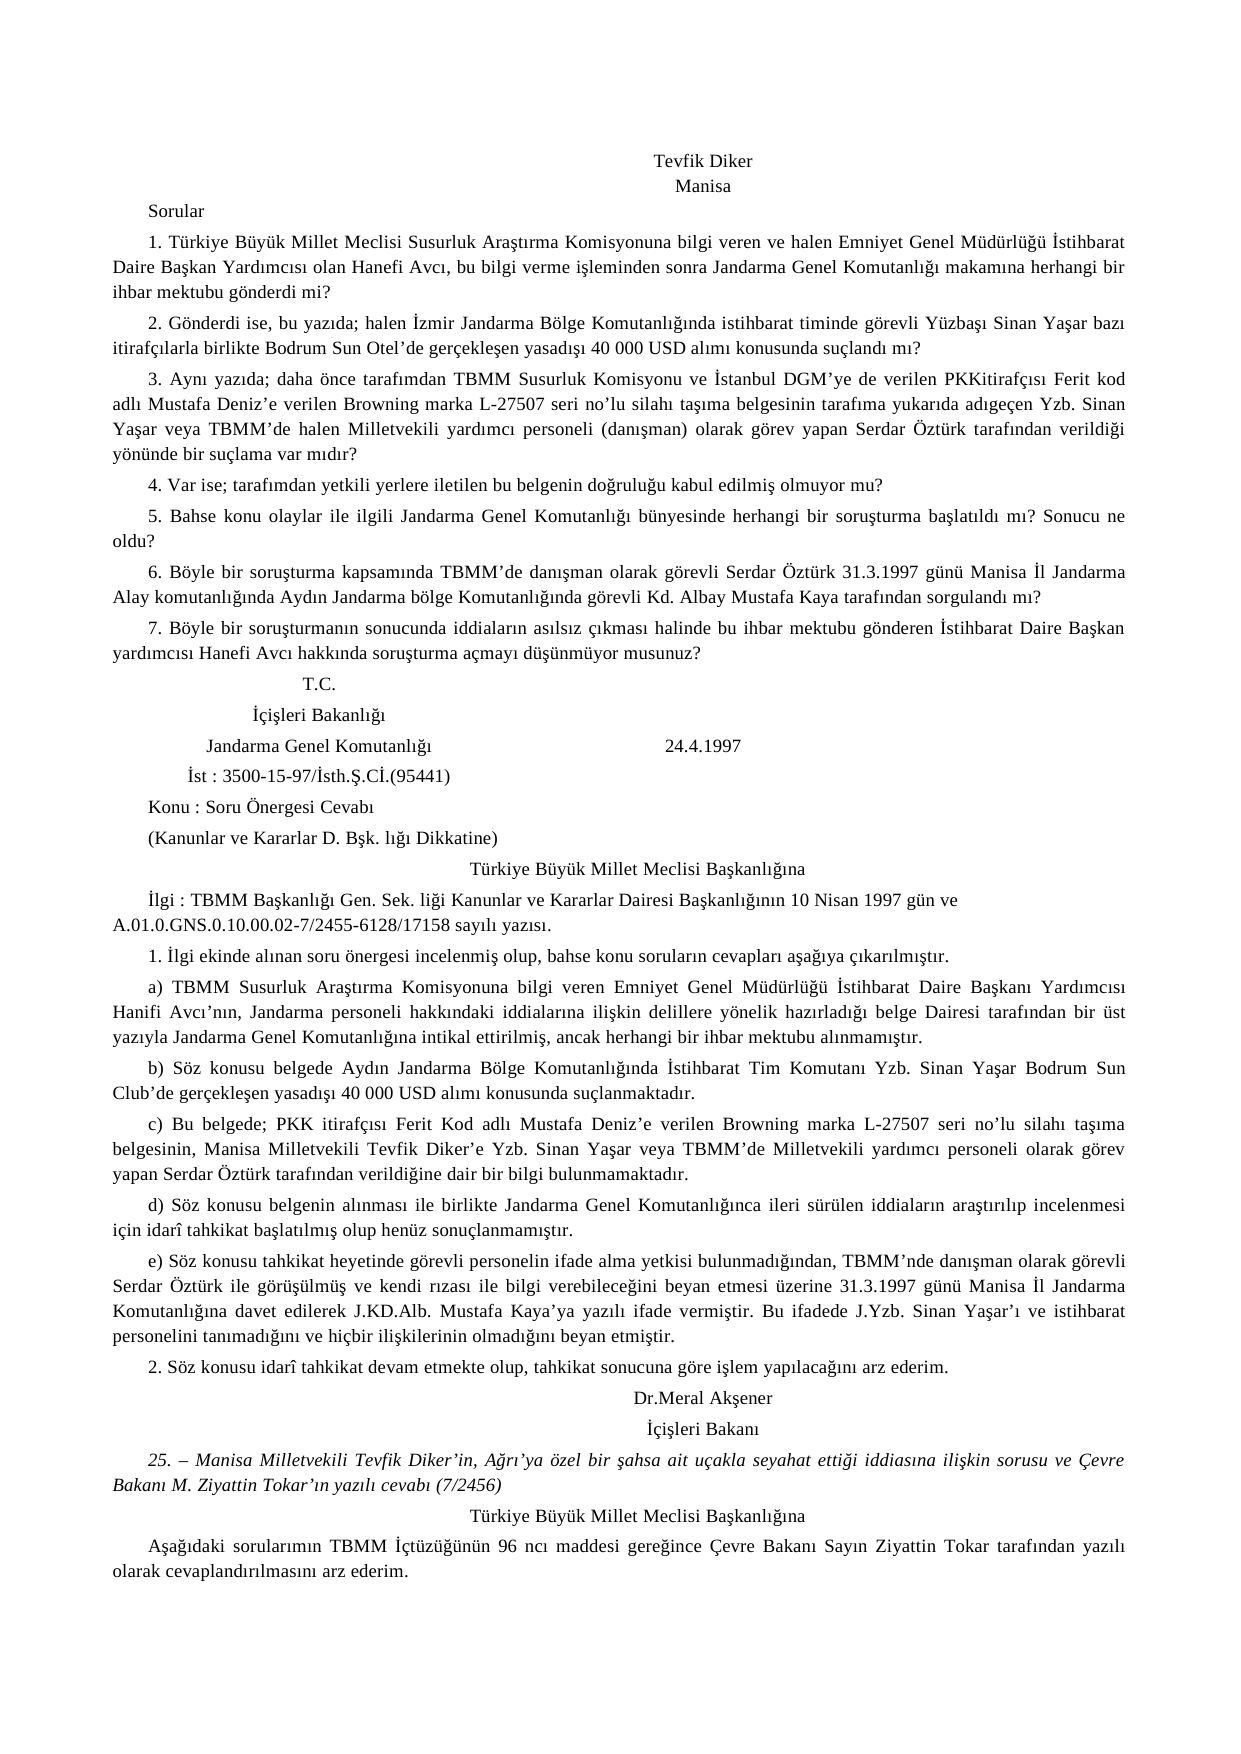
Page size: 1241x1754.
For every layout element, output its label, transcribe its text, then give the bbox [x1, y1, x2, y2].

text 3. Aynı yazıda; daha önce tarafımdan TBMM Susurluk Komisyonu ve İstanbul DGM’ye de verilen PKKitirafçısı Ferit kod adlı Mustafa Deniz’e verilen Browning marka L-27507 seri no’lu silahı taşıma belgesinin tarafıma yukarıda adıgeçen Yzb. Sinan Yaşar veya TBMM’de halen Milletvekili yardımcı personeli (danışman) olarak görev yapan Serdar Öztürk tarafından verildiği yönünde bir suçlama var mıdır? [112, 365, 1128, 465]
text (Kanunlar ve Kararlar D. Bşk. lığı Dikkatine) [112, 825, 1128, 850]
text 4. Var ise; tarafımdan yetkili yerlere iletilen bu belgenin doğruluğu kabul edilmiş olmuyor mu? [112, 471, 1128, 496]
text Manisa [112, 173, 1128, 198]
text d) Söz konusu belgenin alınması ile birlikte Jandarma Genel Komutanlığınca ileri sürülen iddiaların araştırılıp incelenmesi için idarî tahkikat başlatılmış olup henüz sonuçlanmamıştır. [112, 1191, 1128, 1241]
text İçişleri Bakanlığı [112, 701, 1128, 726]
text 2. Gönderdi ise, bu yazıda; halen İzmir Jandarma Bölge Komutanlığında istihbarat timinde görevli Yüzbaşı Sinan Yaşar bazı itirafçılarla birlikte Bodrum Sun Otel’de gerçekleşen yasadışı 40 000 USD alımı konusunda suçlandı mı? [112, 309, 1128, 359]
text 2. Söz konusu idarî tahkikat devam etmekte olup, tahkikat sonucuna göre işlem yapılacağını arz ederim. [112, 1353, 1128, 1378]
text 5. Bahse konu olaylar ile ilgili Jandarma Genel Komutanlığı bünyesinde herhangi bir soruşturma başlatıldı mı? Sonucu ne oldu? [112, 502, 1128, 552]
text Sorular [112, 198, 1128, 223]
text 25. – Manisa Milletvekili Tevfik Diker’in, Ağrı’ya özel bir şahsa ait uçakla seyahat ettiği iddiasına ilişkin sorusu ve Çevre Bakanı M. Ziyattin Tokar’ın yazılı cevabı (7/2456) [112, 1446, 1128, 1496]
text 7. Böyle bir soruşturmanın sonucunda iddiaların asılsız çıkması halinde bu ihbar mektubu gönderen İstihbarat Daire Başkan yardımcısı Hanefi Avcı hakkında soruşturma açmayı düşünmüyor musunuz? [112, 614, 1128, 664]
text Konu : Soru Önergesi Cevabı [112, 794, 1128, 819]
text a) TBMM Susurluk Araştırma Komisyonuna bilgi veren Emniyet Genel Müdürlüğü İstihbarat Daire Başkanı Yardımcısı Hanifi Avcı’nın, Jandarma personeli hakkındaki iddialarına ilişkin delillere yönelik hazırladığı belge Dairesi tarafından bir üst yazıyla Jandarma Genel Komutanlığına intikal ettirilmiş, ancak herhangi bir ihbar mektubu alınmamıştır. [112, 973, 1128, 1048]
text İlgi : TBMM Başkanlığı Gen. Sek. liği Kanunlar ve Kararlar Dairesi Başkanlığının 10 Nisan 1997 gün ve A.01.0.GNS.0.10.00.02-7/2455-6128/17158 sayılı yazısı. [112, 887, 1128, 937]
text İçişleri Bakanı [112, 1415, 1128, 1440]
text Tevfik Diker [112, 148, 1128, 173]
text c) Bu belgede; PKK itirafçısı Ferit Kod adlı Mustafa Deniz’e verilen Browning marka L-27507 seri no’lu silahı taşıma belgesinin, Manisa Milletvekili Tevfik Diker’e Yzb. Sinan Yaşar veya TBMM’de Milletvekili yardımcı personeli olarak görev yapan Serdar Öztürk tarafından verildiğine dair bir bilgi bulunmamaktadır. [112, 1110, 1128, 1185]
text Türkiye Büyük Millet Meclisi Başkanlığına [112, 1502, 1128, 1527]
text Aşağıdaki sorularımın TBMM İçtüzüğünün 96 ncı maddesi gereğince Çevre Bakanı Sayın Ziyattin Tokar tarafından yazılı olarak cevaplandırılmasını arz ederim. [112, 1533, 1128, 1583]
text İst : 3500-15-97/İsth.Ş.Cİ.(95441) [112, 763, 1128, 788]
text T.C. [112, 670, 1128, 695]
text Türkiye Büyük Millet Meclisi Başkanlığına [112, 856, 1128, 881]
text 1. İlgi ekinde alınan soru önergesi incelenmiş olup, bahse konu soruların cevapları aşağıya çıkarılmıştır. [112, 943, 1128, 968]
text 1. Türkiye Büyük Millet Meclisi Susurluk Araştırma Komisyonuna bilgi veren ve halen Emniyet Genel Müdürlüğü İstihbarat Daire Başkan Yardımcısı olan Hanefi Avcı, bu bilgi verme işleminden sonra Jandarma Genel Komutanlığı makamına herhangi bir ihbar mektubu gönderdi mi? [112, 228, 1128, 303]
text 6. Böyle bir soruşturma kapsamında TBMM’de danışman olarak görevli Serdar Öztürk 31.3.1997 günü Manisa İl Jandarma Alay komutanlığında Aydın Jandarma bölge Komutanlığında görevli Kd. Albay Mustafa Kaya tarafından sorgulandı mı? [112, 558, 1128, 608]
text Jandarma Genel Komutanlığı 24.4.1997 [112, 732, 1128, 757]
text b) Söz konusu belgede Aydın Jandarma Bölge Komutanlığında İstihbarat Tim Komutanı Yzb. Sinan Yaşar Bodrum Sun Club’de gerçekleşen yasadışı 40 000 USD alımı konusunda suçlanmaktadır. [112, 1054, 1128, 1104]
text Dr.Meral Akşener [112, 1384, 1128, 1409]
text e) Söz konusu tahkikat heyetinde görevli personelin ifade alma yetkisi bulunmadığından, TBMM’nde danışman olarak görevli Serdar Öztürk ile görüşülmüş ve kendi rızası ile bilgi verebileceğini beyan etmesi üzerine 31.3.1997 günü Manisa İl Jandarma Komutanlığına davet edilerek J.KD.Alb. Mustafa Kaya’ya yazılı ifade vermiştir. Bu ifadede J.Yzb. Sinan Yaşar’ı ve istihbarat personelini tanımadığını ve hiçbir ilişkilerinin olmadığını beyan etmiştir. [112, 1247, 1128, 1347]
